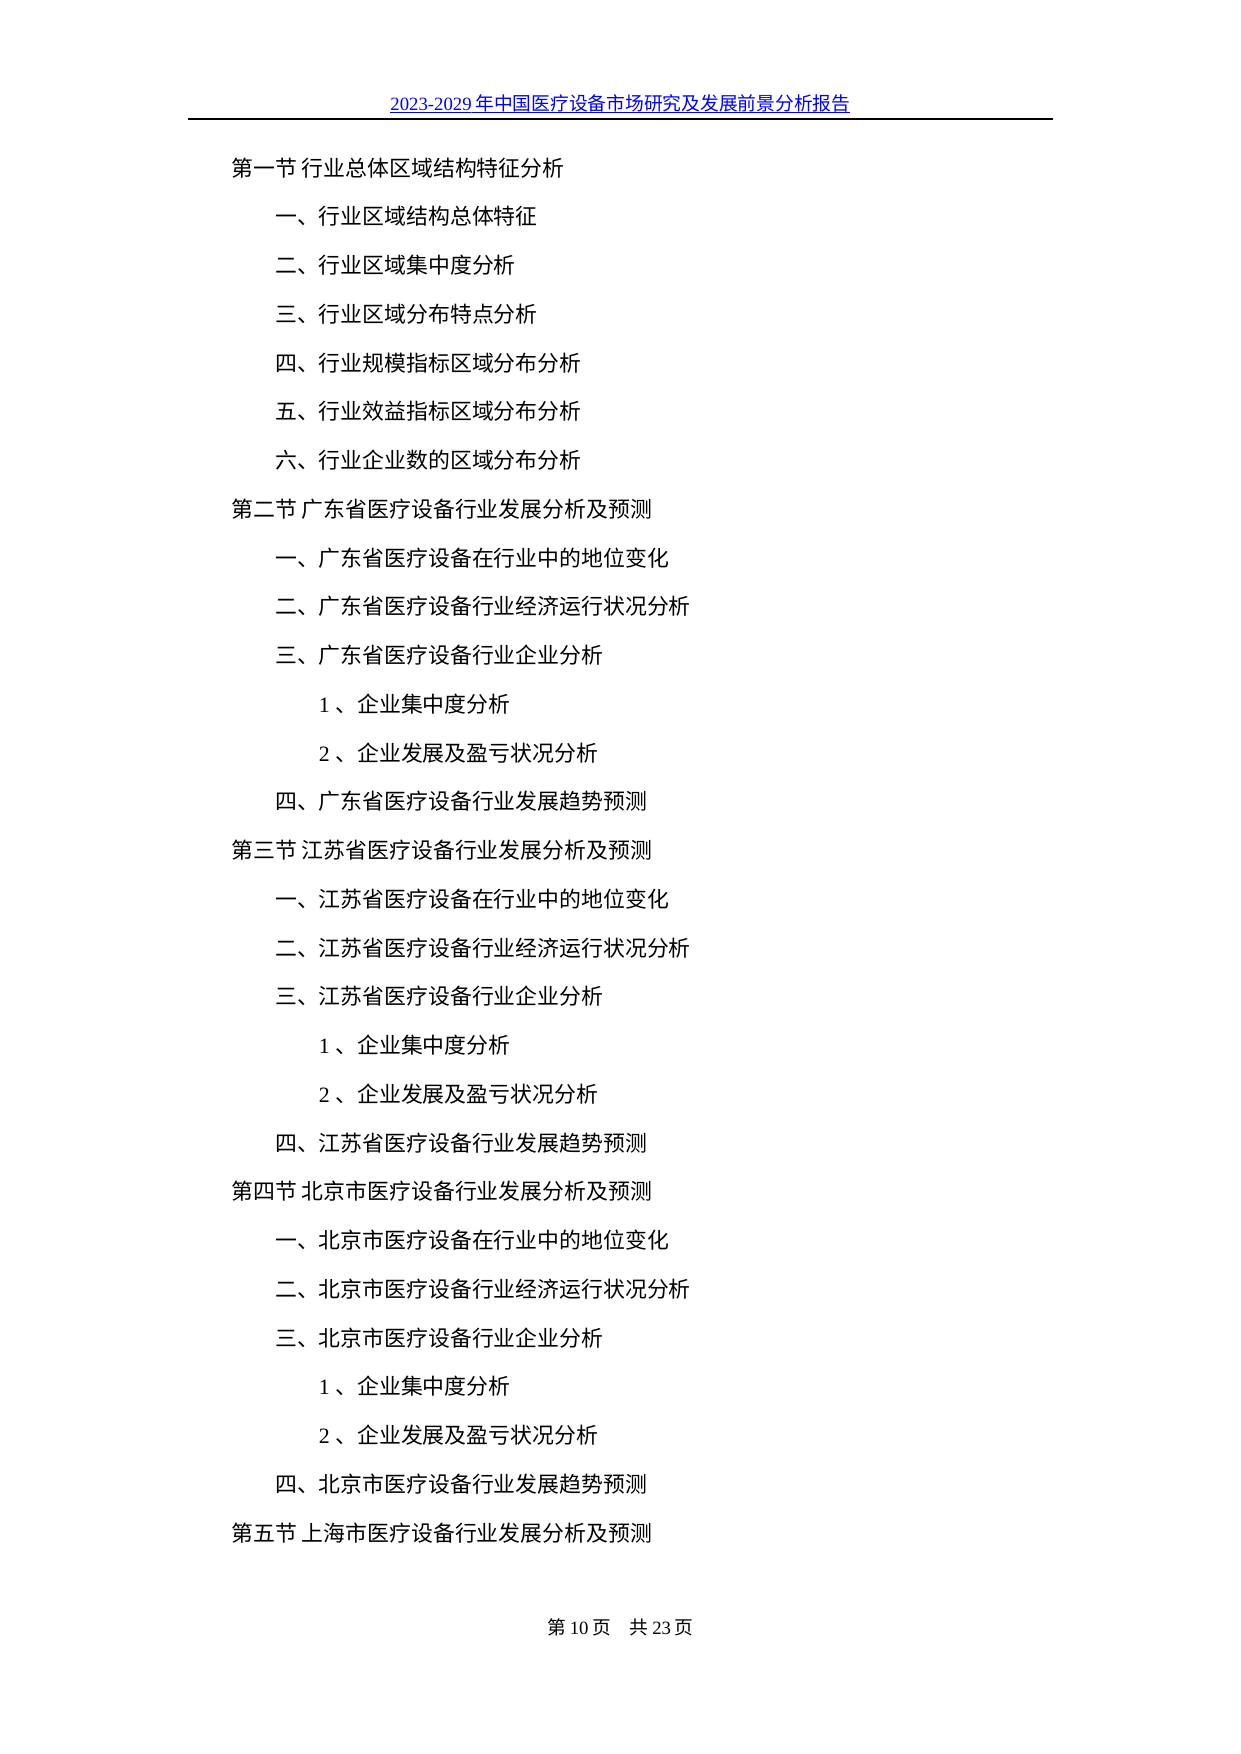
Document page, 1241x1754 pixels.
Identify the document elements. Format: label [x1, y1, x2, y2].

text [187, 150, 1053, 1548]
